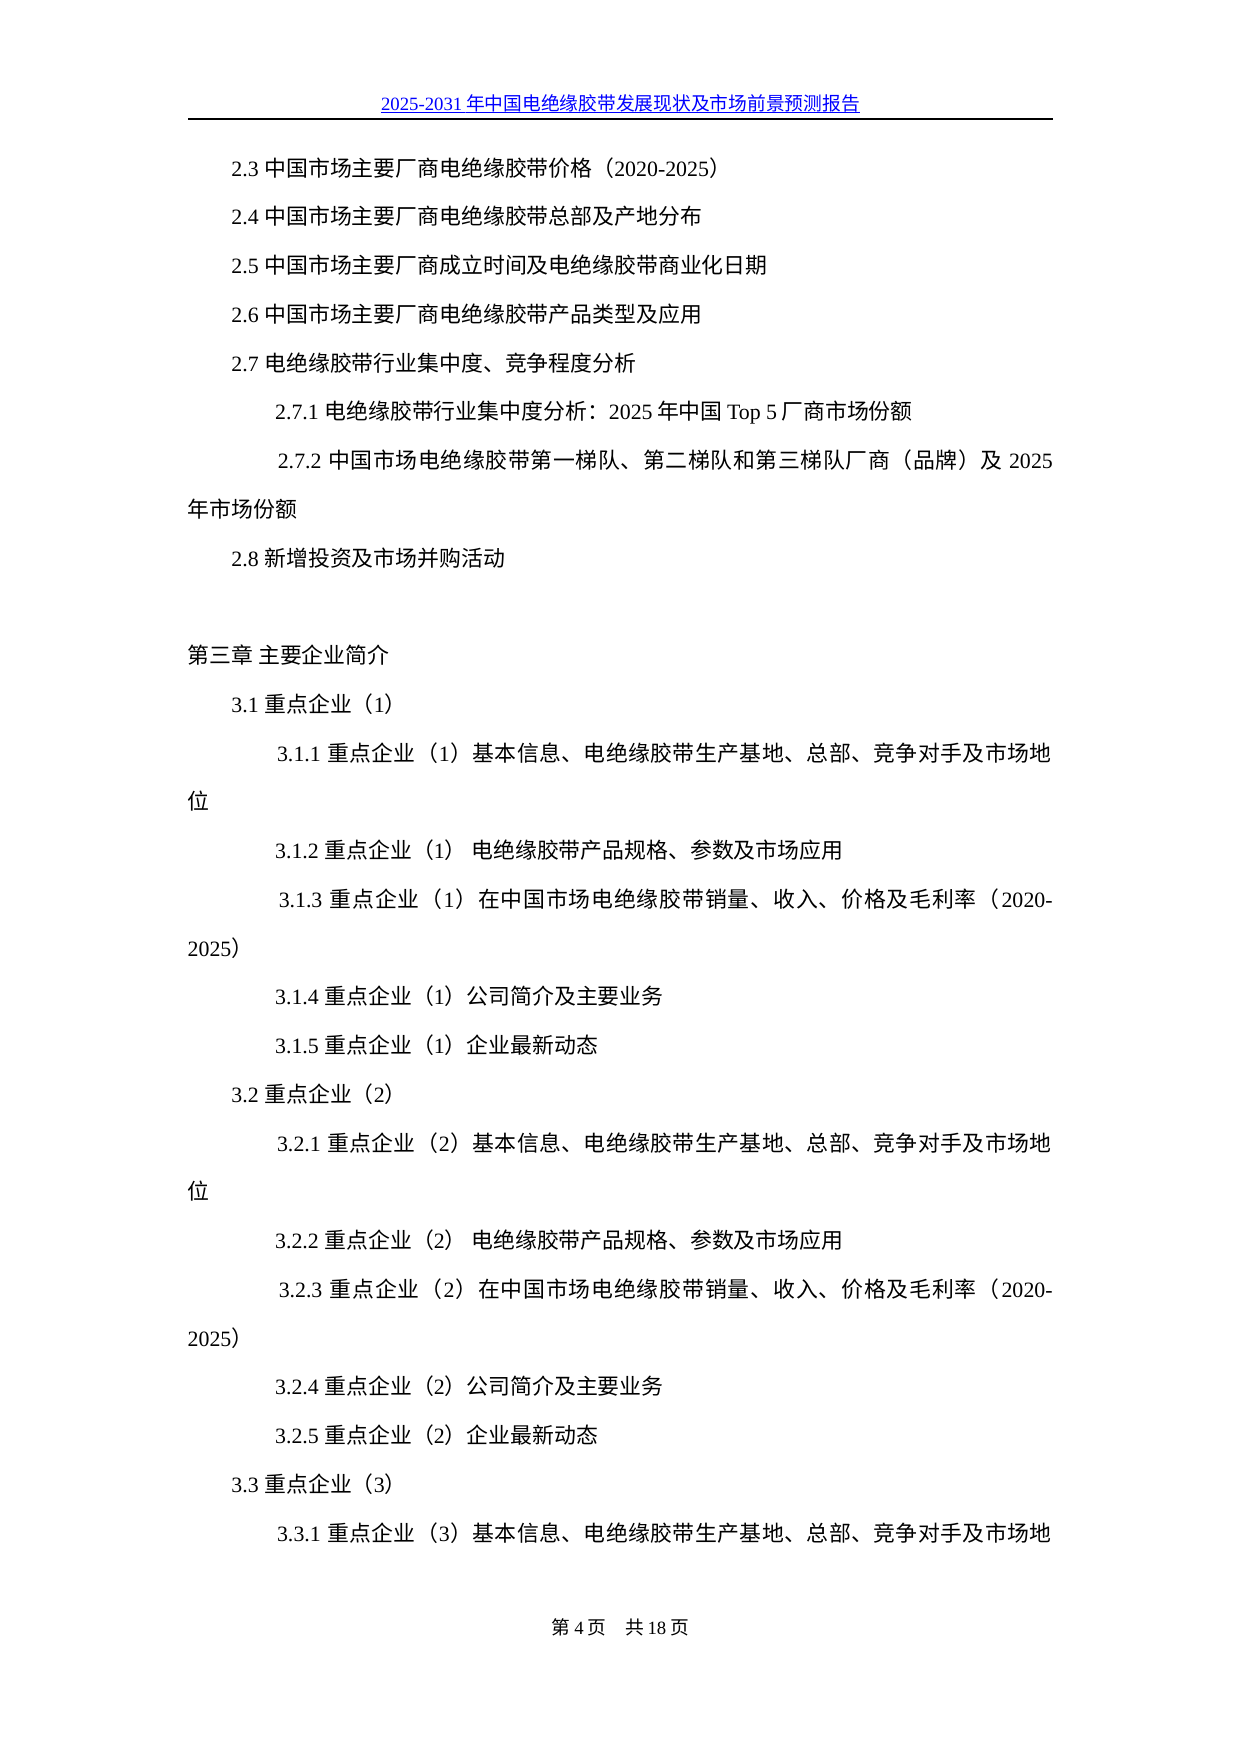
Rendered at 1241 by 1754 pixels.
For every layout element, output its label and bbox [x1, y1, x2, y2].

text [187, 150, 1053, 1548]
